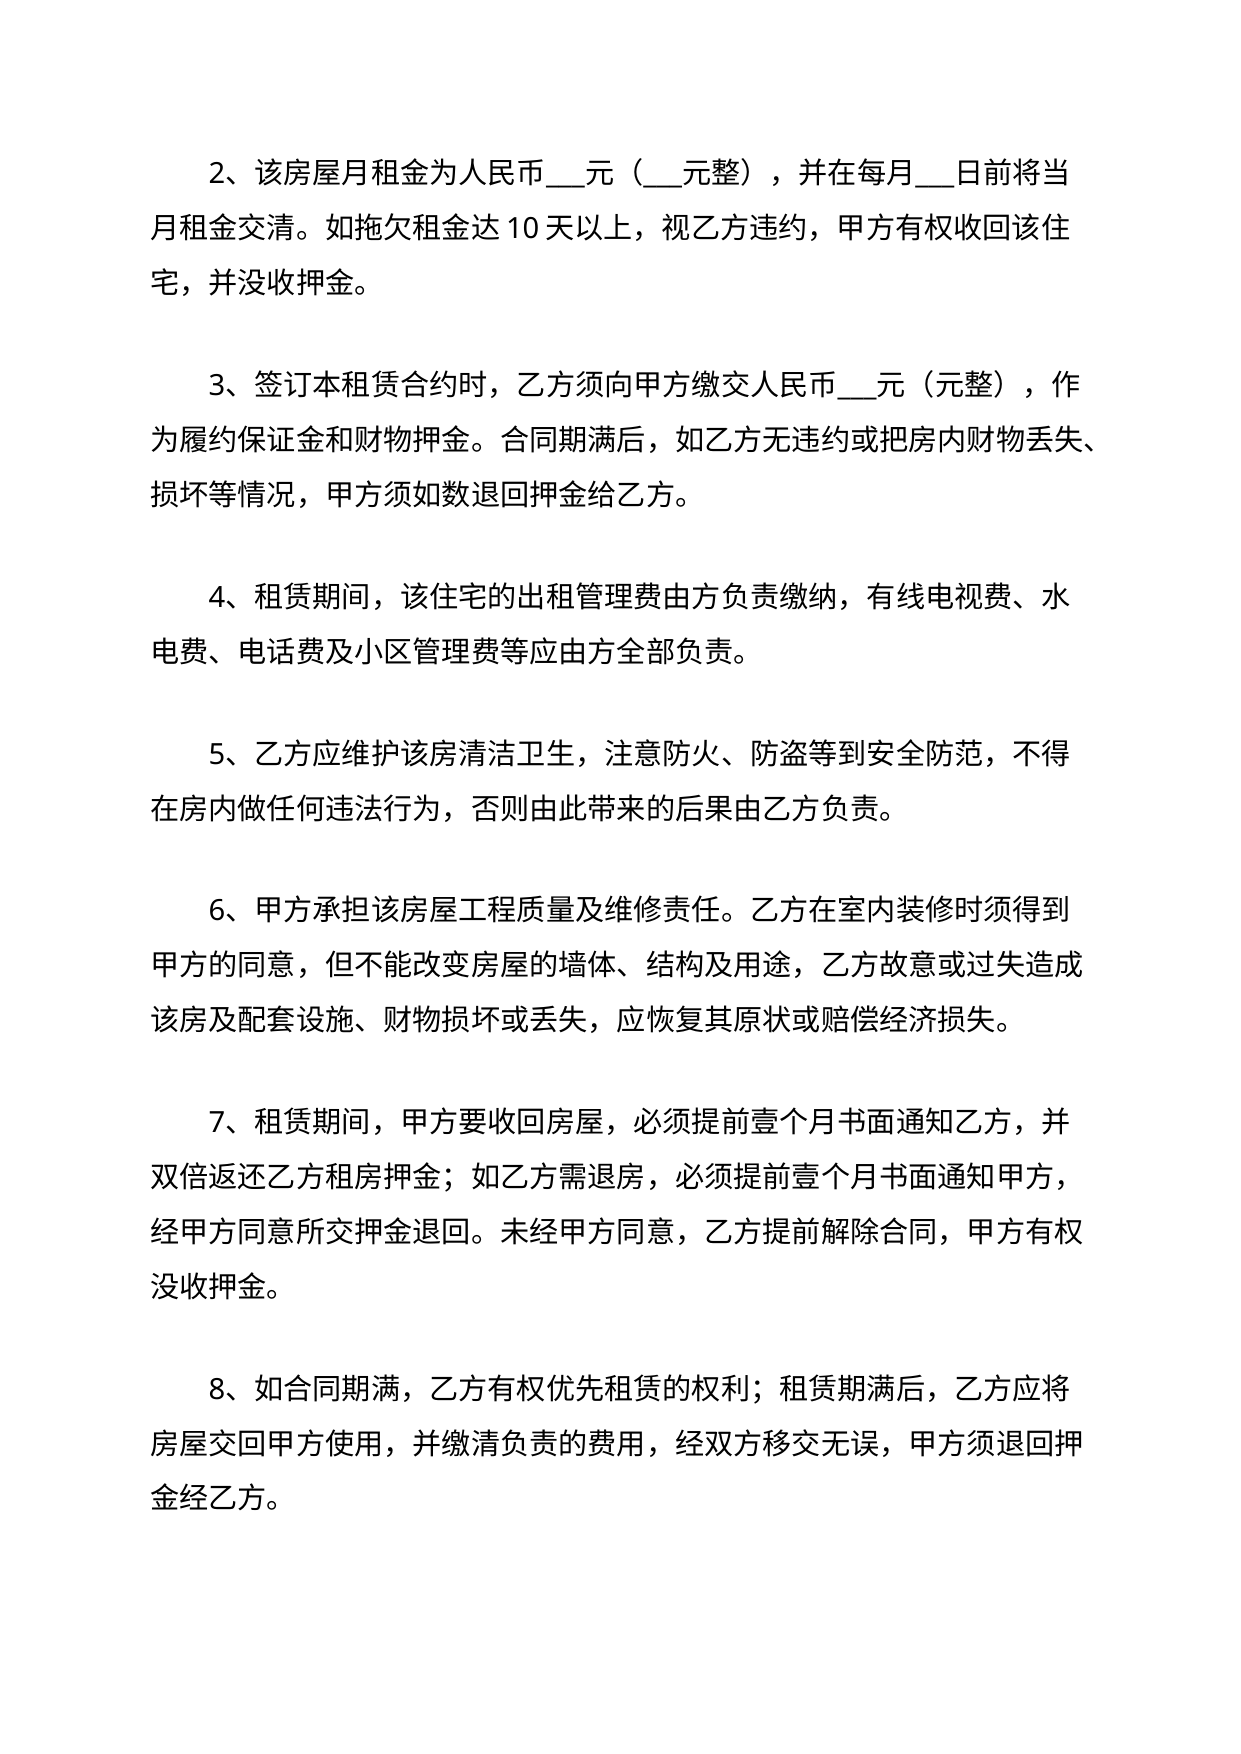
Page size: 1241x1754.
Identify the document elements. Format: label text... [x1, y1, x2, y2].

text 7、租赁期间，甲方要收回房屋，必须提前壹个月书面通知乙方，并双倍返还乙方租房押金；如乙方需退房，必须提前壹个月书面通知甲方，经甲方同意所交押金退回。未经甲方同意，乙方提前解除合同，甲方有权没收押金。 [150, 1099, 1090, 1306]
text 2、该房屋月租金为人民币___元（___元整），并在每月___日前将当月租金交清。如拖欠租金达10天以上，视乙方违约，甲方有权收回该住宅，并没收押金。 [150, 150, 1090, 302]
text 3、签订本租赁合约时，乙方须向甲方缴交人民币___元（元整），作为履约保证金和财物押金。合同期满后，如乙方无违约或把房内财物丢失、损坏等情况，甲方须如数退回押金给乙方。 [150, 362, 1090, 514]
text 8、如合同期满，乙方有权优先租赁的权利；租赁期满后，乙方应将房屋交回甲方使用，并缴清负责的费用，经双方移交无误，甲方须退回押金经乙方。 [150, 1365, 1090, 1517]
text 6、甲方承担该房屋工程质量及维修责任。乙方在室内装修时须得到甲方的同意，但不能改变房屋的墙体、结构及用途，乙方故意或过失造成该房及配套设施、财物损坏或丢失，应恢复其原状或赔偿经济损失。 [150, 887, 1090, 1039]
text 5、乙方应维护该房清洁卫生，注意防火、防盗等到安全防范，不得在房内做任何违法行为，否则由此带来的后果由乙方负责。 [150, 730, 1090, 827]
text 4、租赁期间，该住宅的出租管理费由方负责缴纳，有线电视费、水电费、电话费及小区管理费等应由方全部负责。 [150, 573, 1090, 671]
